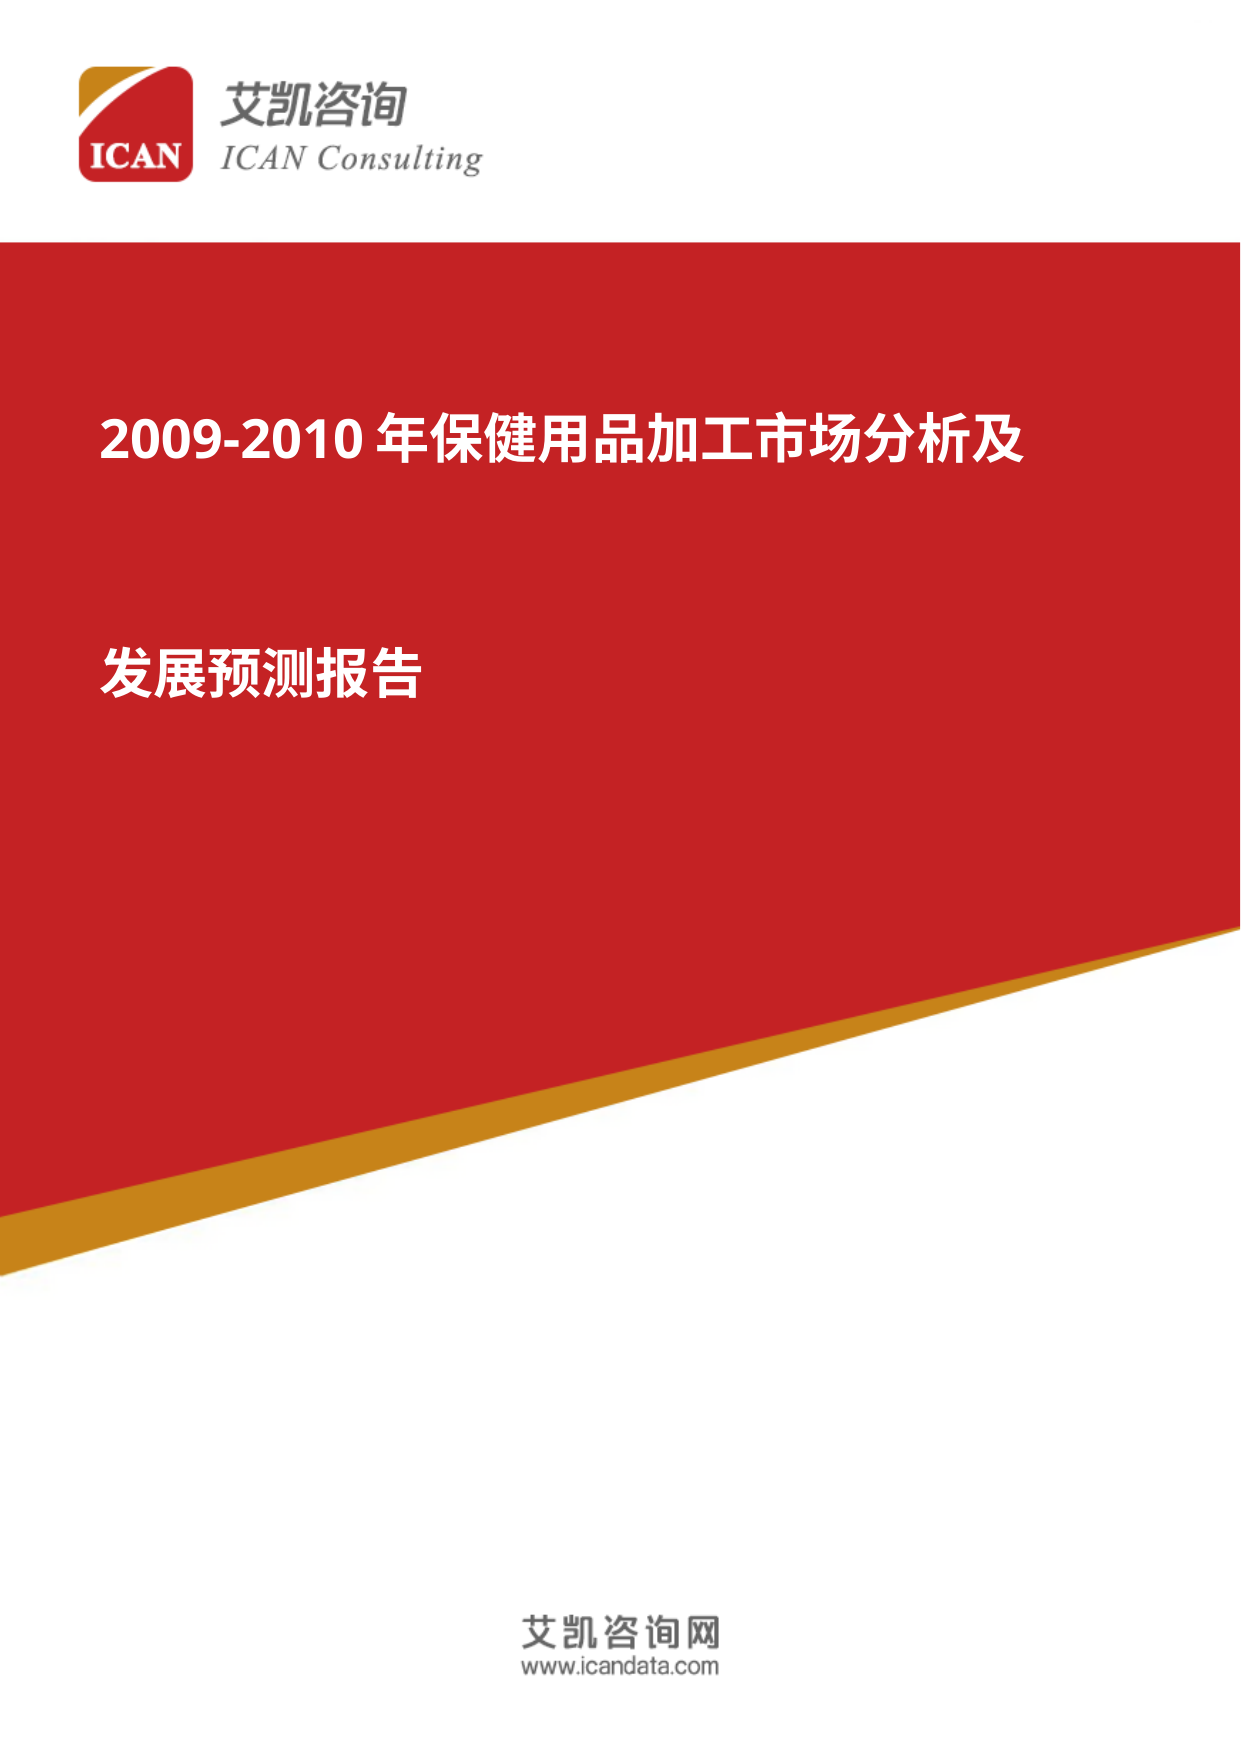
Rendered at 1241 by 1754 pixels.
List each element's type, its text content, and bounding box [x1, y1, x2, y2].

picture [0, 5, 1241, 1754]
subtitle 2009-2010年保健用品加工市场分析及发展预测报告 [99, 386, 1053, 718]
